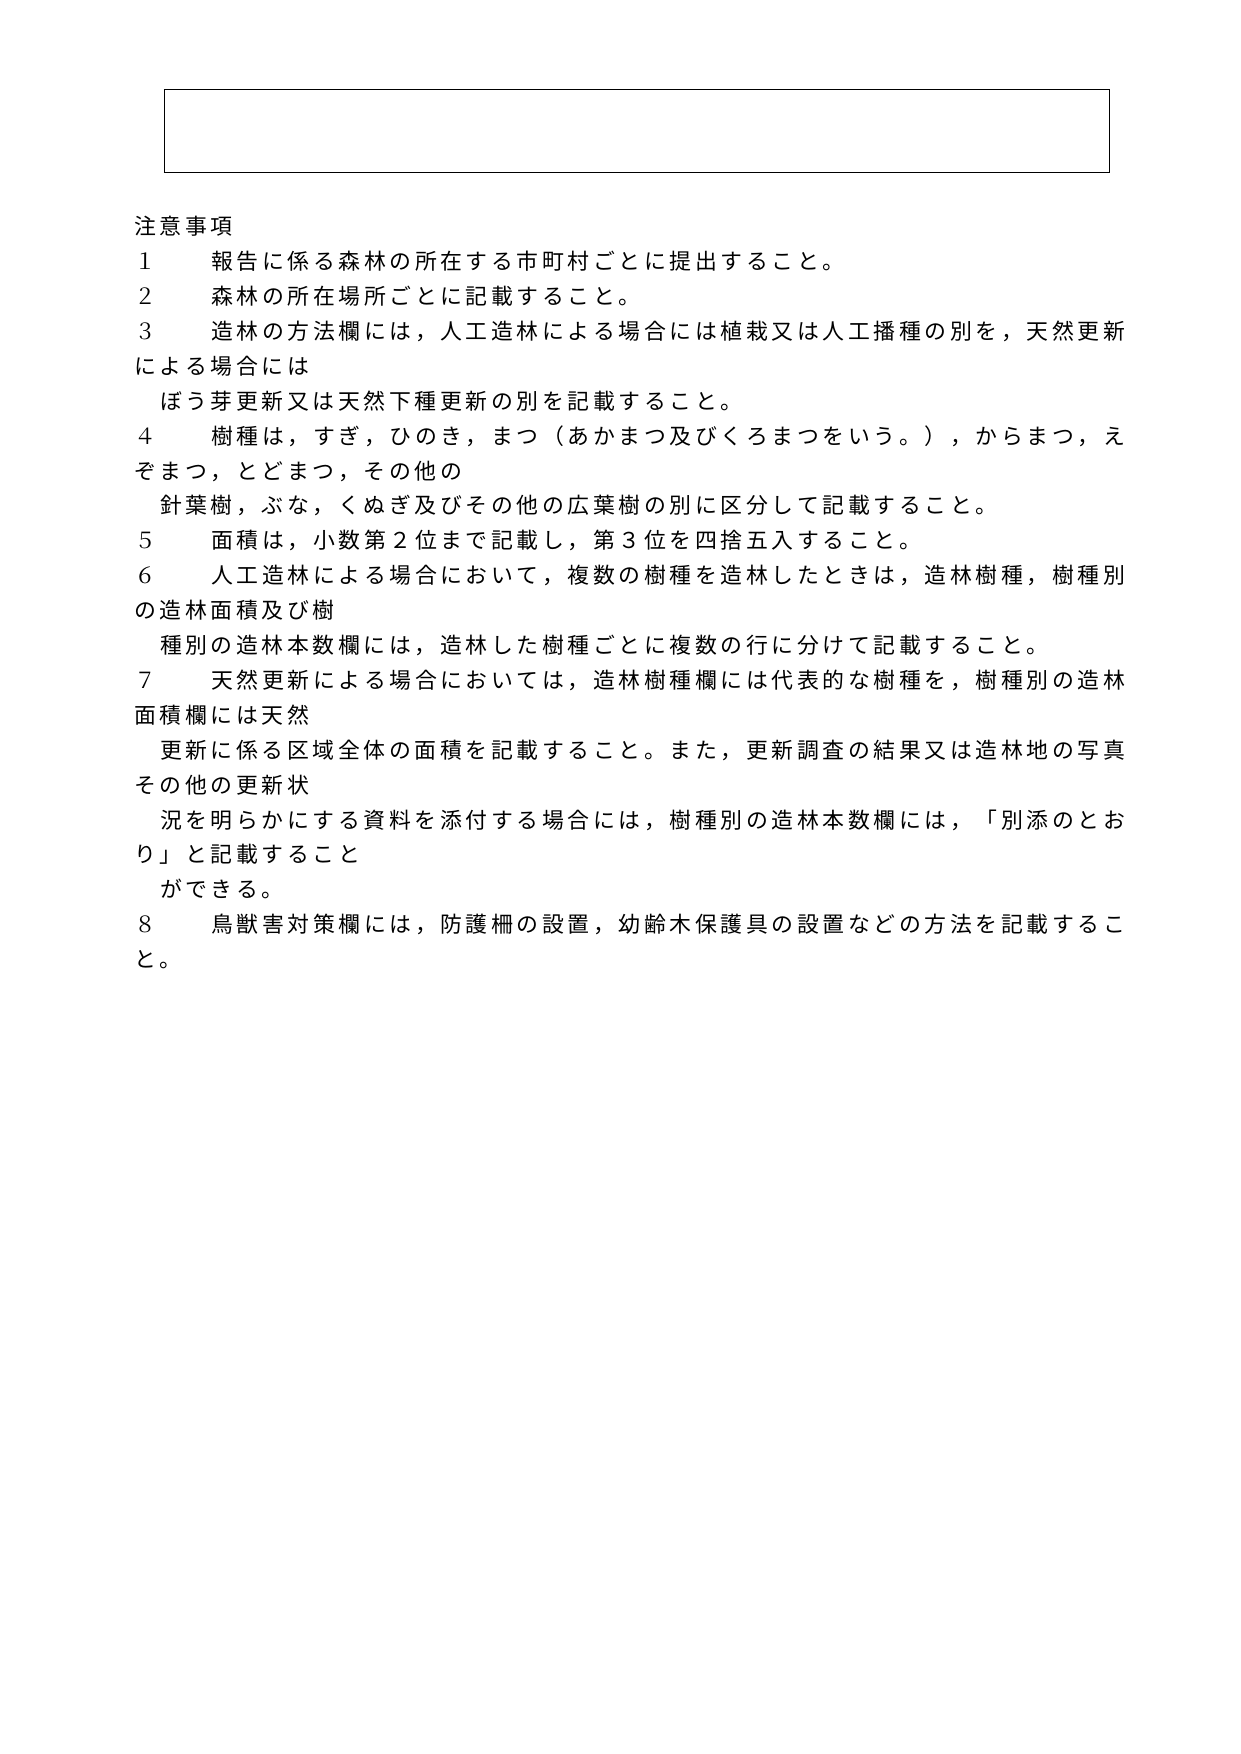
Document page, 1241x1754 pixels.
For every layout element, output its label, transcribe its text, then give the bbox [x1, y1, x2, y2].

text 種別の造林本数欄には，造林した樹種ごとに複数の行に分けて記載すること。 [134, 627, 1129, 661]
text ５ 面積は，小数第２位まで記載し，第３位を四捨五入すること。 [134, 522, 1129, 557]
text 注意事項 [134, 208, 1129, 243]
text ８ 鳥獣害対策欄には，防護柵の設置，幼齢木保護具の設置などの方法を記載すること。 [134, 906, 1129, 976]
text ６ 人工造林による場合において，複数の樹種を造林したときは，造林樹種，樹種別の造林面積及び樹 [134, 557, 1129, 627]
text ４ 樹種は，すぎ，ひのき，まつ（あかまつ及びくろまつをいう。），からまつ，えぞまつ，とどまつ，その他の [134, 417, 1129, 487]
text 況を明らかにする資料を添付する場合には，樹種別の造林本数欄には，「別添のとおり」と記載すること [134, 801, 1129, 871]
text ぼう芽更新又は天然下種更新の別を記載すること。 [134, 382, 1129, 417]
text ２ 森林の所在場所ごとに記載すること。 [134, 278, 1129, 312]
text ７ 天然更新による場合においては，造林樹種欄には代表的な樹種を，樹種別の造林面積欄には天然 [134, 661, 1129, 731]
text ができる。 [134, 871, 1129, 906]
text 更新に係る区域全体の面積を記載すること。また，更新調査の結果又は造林地の写真その他の更新状 [134, 731, 1129, 801]
text ３ 造林の方法欄には，人工造林による場合には植栽又は人工播種の別を，天然更新による場合には [134, 312, 1129, 382]
text １ 報告に係る森林の所在する市町村ごとに提出すること。 [134, 243, 1129, 278]
table_header [165, 90, 1109, 172]
text 針葉樹，ぶな，くぬぎ及びその他の広葉樹の別に区分して記載すること。 [134, 487, 1129, 522]
